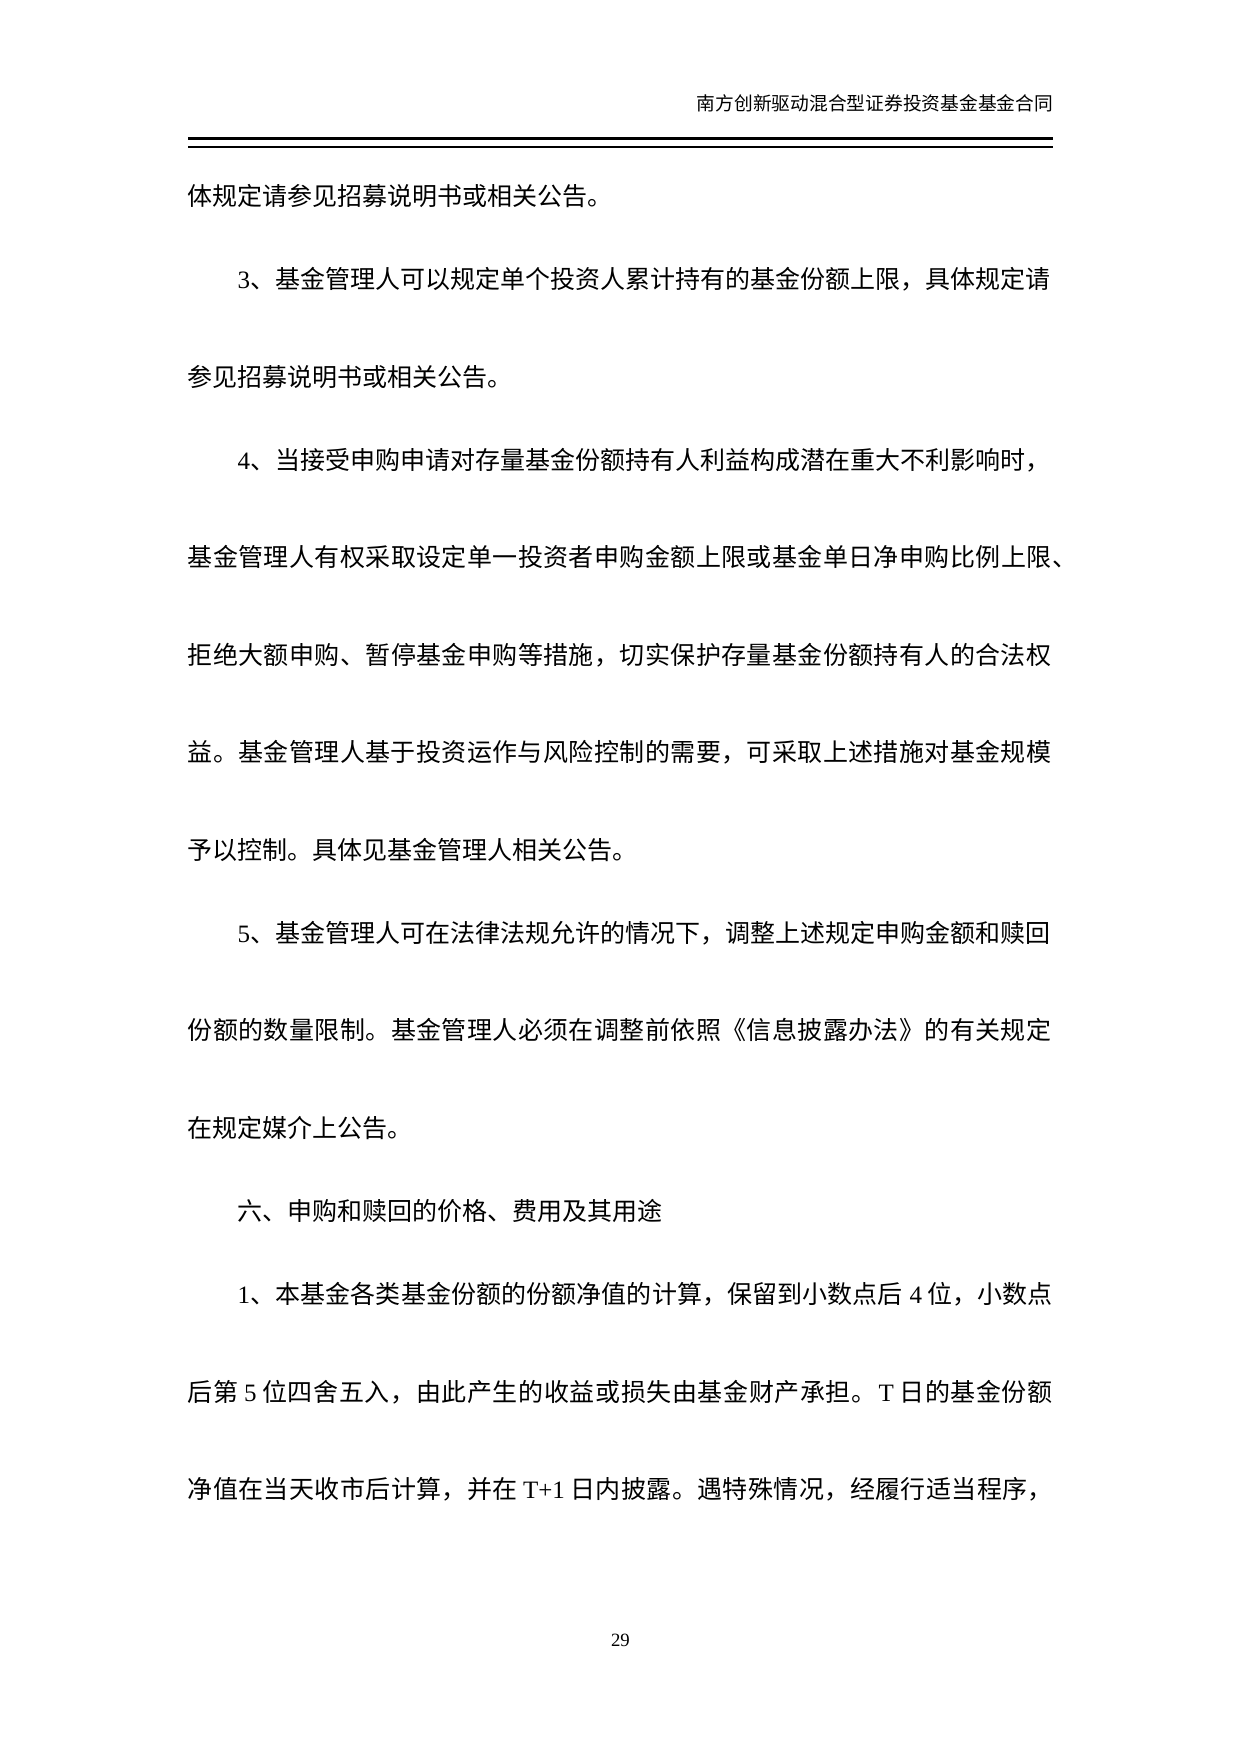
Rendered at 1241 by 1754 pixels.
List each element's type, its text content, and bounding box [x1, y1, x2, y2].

text 六、申购和赎回的价格、费用及其用途 [187, 1177, 1053, 1242]
text 5、基金管理人可在法律法规允许的情况下，调整上述规定申购金额和赎回份额的数量限制。基金管理人必须在调整前依照《信息披露办法》的有关规定在规定媒介上公告。 [187, 899, 1053, 1159]
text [187, 162, 1053, 227]
text 4、当接受申购申请对存量基金份额持有人利益构成潜在重大不利影响时，基金管理人有权采取设定单一投资者申购金额上限或基金单日净申购比例上限、拒绝大额申购、暂停基金申购等措施，切实保护存量基金份额持有人的合法权益。基金管理人基于投资运作与风险控制的需要，可采取上述措施对基金规模予以控制。具体见基金管理人相关公告。 [187, 426, 1053, 881]
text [187, 1260, 1053, 1520]
text 3、基金管理人可以规定单个投资人累计持有的基金份额上限，具体规定请参见招募说明书或相关公告。 [187, 245, 1053, 408]
